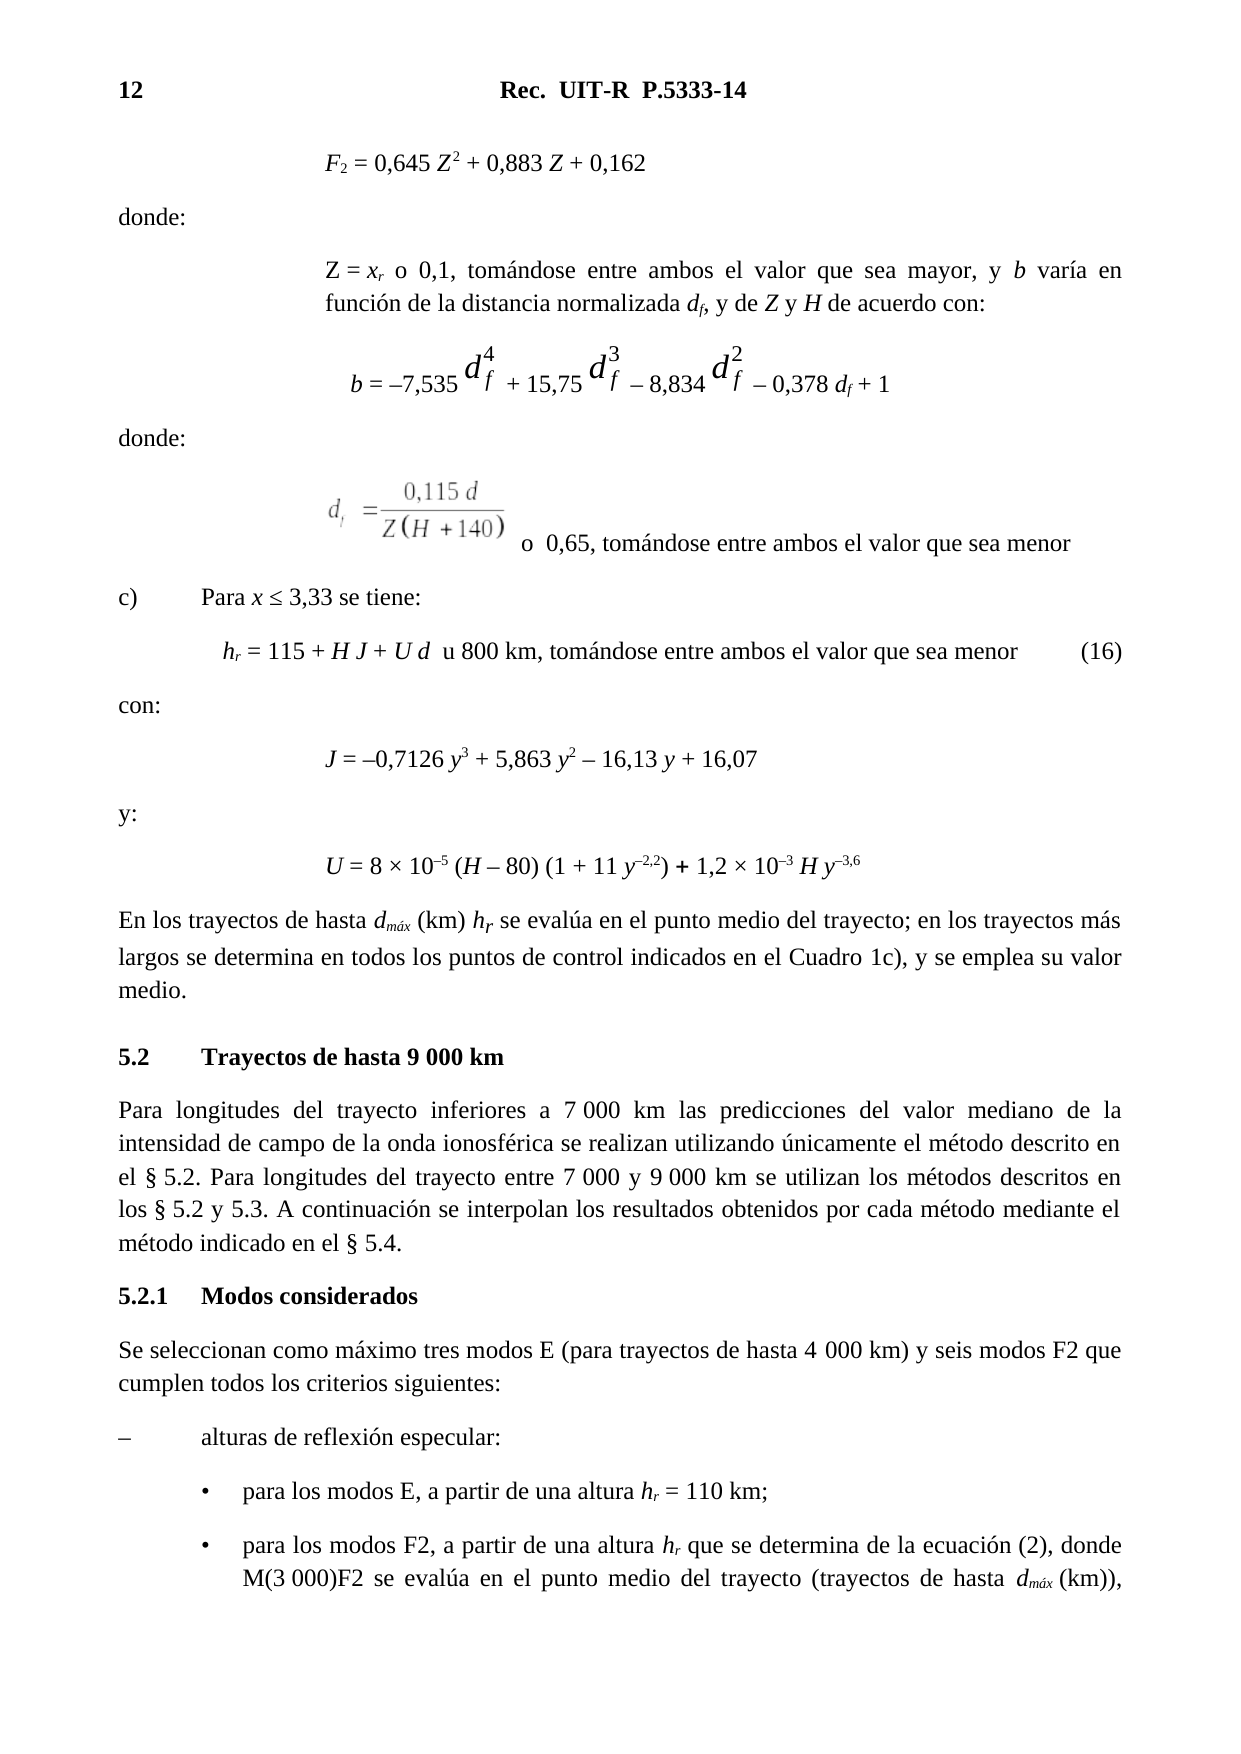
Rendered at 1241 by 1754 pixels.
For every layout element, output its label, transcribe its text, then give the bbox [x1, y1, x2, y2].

text Para longitudes del trayecto inferiores a 7 000 km las predicciones del valor mediano de la intensidad de campo de la onda ionosférica se realizan utilizando únicamente el método descrito en el § 5.2. Para longitudes del trayecto entre 7 000 y 9 000 km se utilizan los métodos descritos en los § 5.2 y 5.3. A continuación se interpolan los resultados obtenidos por cada método mediante el método indicado en el § 5.4. [118, 1096, 1122, 1256]
text b = –7,535 + 15,75 – 8,834 – 0,378 df + 1 [118, 342, 1122, 398]
text U = 8 × 10–5 (H – 80) (1 + 11 y–2,2)  1,2 × 10–3 H y–3,6 [118, 851, 1122, 880]
text Z = xr o 0,1, tomándose entre ambos el valor que sea mayor, y b varía en función de la distancia normalizada df, y de Z y H de acuerdo con: [118, 255, 1122, 317]
subtitle 5.2 Trayectos de hasta 9 000 km [118, 1042, 1122, 1070]
text hr = 115 + H J + U d u 800 km, tomándose entre ambos el valor que sea menor (16) [118, 636, 1122, 665]
text c) Para x ≤ 3,33 se tiene: [118, 582, 1122, 611]
text con: [118, 690, 1122, 719]
text F2 = 0,645 Z 2 + 0,883 Z + 0,162 [118, 148, 1122, 176]
text donde: [118, 202, 1122, 230]
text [201, 1530, 1122, 1592]
subtitle 5.2.1 Modos considerados [118, 1281, 1122, 1310]
text Se seleccionan como máximo tres modos E (para trayectos de hasta 4 000 km) y seis modos F2 que cumplen todos los criterios siguientes: [118, 1335, 1122, 1397]
text y: [118, 798, 1122, 826]
text • para los modos E, a partir de una altura hr = 110 km; [201, 1476, 1122, 1505]
text – alturas de reflexión especular: [118, 1422, 1122, 1451]
text En los trayectos de hasta dmáx (km) hr se evalúa en el punto medio del trayecto; en los trayectos más largos se determina en todos los puntos de control indicados en el Cuadro 1c), y se emplea su valor medio. [118, 905, 1122, 1004]
text donde: [118, 423, 1122, 452]
text o 0,65, tomándose entre ambos el valor que sea menor [118, 477, 1122, 557]
text J = –0,7126 y3 + 5,863 y2 – 16,13 y + 16,07 [118, 744, 1122, 772]
